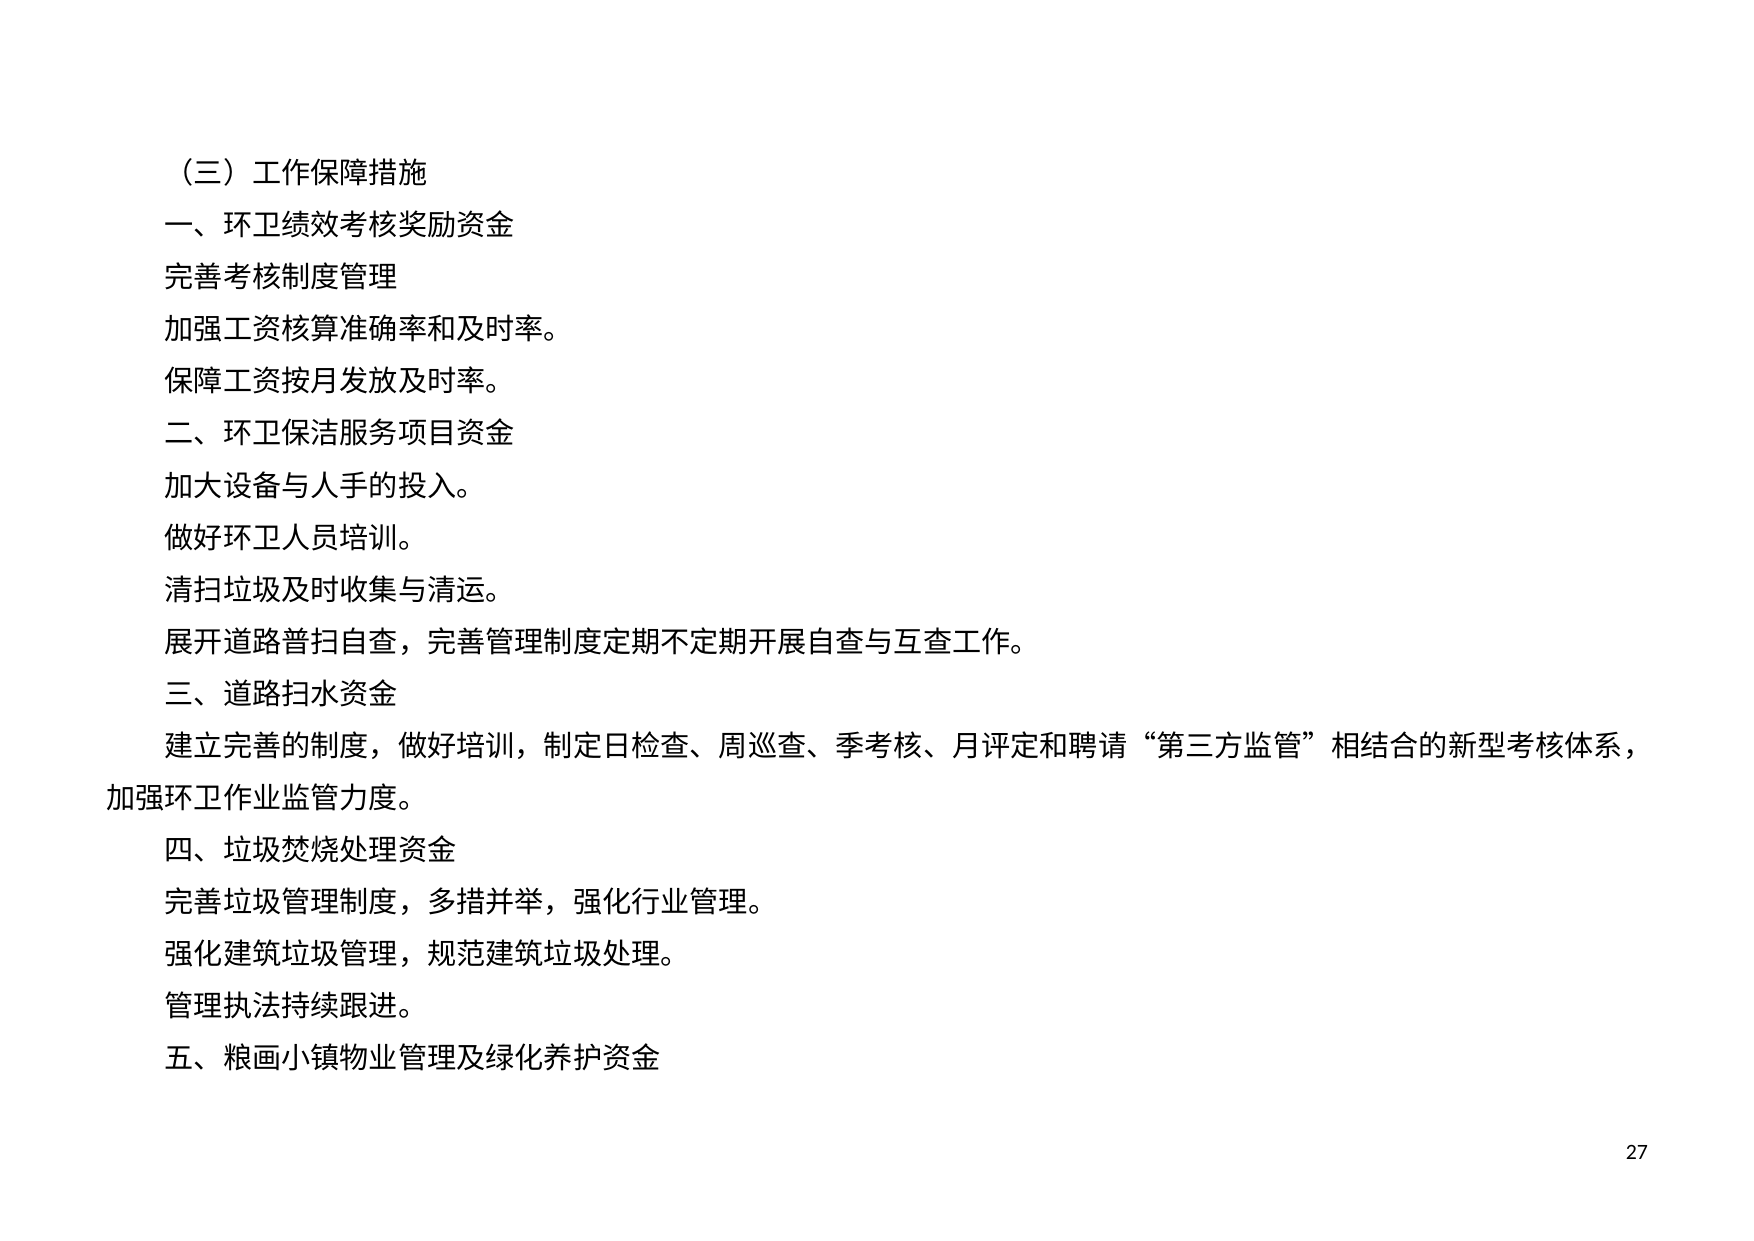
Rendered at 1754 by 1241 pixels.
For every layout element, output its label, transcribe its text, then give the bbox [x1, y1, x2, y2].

text 管理执法持续跟进。 [106, 975, 1648, 1027]
text （三）工作保障措施 [106, 142, 1648, 194]
text 做好环卫人员培训。 [106, 506, 1648, 558]
text 展开道路普扫自查，完善管理制度定期不定期开展自查与互查工作。 [106, 611, 1648, 663]
text 完善垃圾管理制度，多措并举，强化行业管理。 [106, 871, 1648, 923]
text 强化建筑垃圾管理，规范建筑垃圾处理。 [106, 923, 1648, 975]
text 保障工资按月发放及时率。 [106, 350, 1648, 402]
text 加强工资核算准确率和及时率。 [106, 298, 1648, 350]
text 一、环卫绩效考核奖励资金 [106, 194, 1648, 246]
text 四、垃圾焚烧处理资金 [106, 819, 1648, 871]
text 二、环卫保洁服务项目资金 [106, 402, 1648, 454]
text 三、道路扫水资金 [106, 663, 1648, 715]
text 五、粮画小镇物业管理及绿化养护资金 [106, 1027, 1648, 1079]
text 清扫垃圾及时收集与清运。 [106, 558, 1648, 611]
text 完善考核制度管理 [106, 246, 1648, 298]
text 建立完善的制度，做好培训，制定日检查、周巡查、季考核、月评定和聘请“第三方监管”相结合的新型考核体系，加强环卫作业监管力度。 [106, 715, 1648, 819]
text 加大设备与人手的投入。 [106, 454, 1648, 506]
